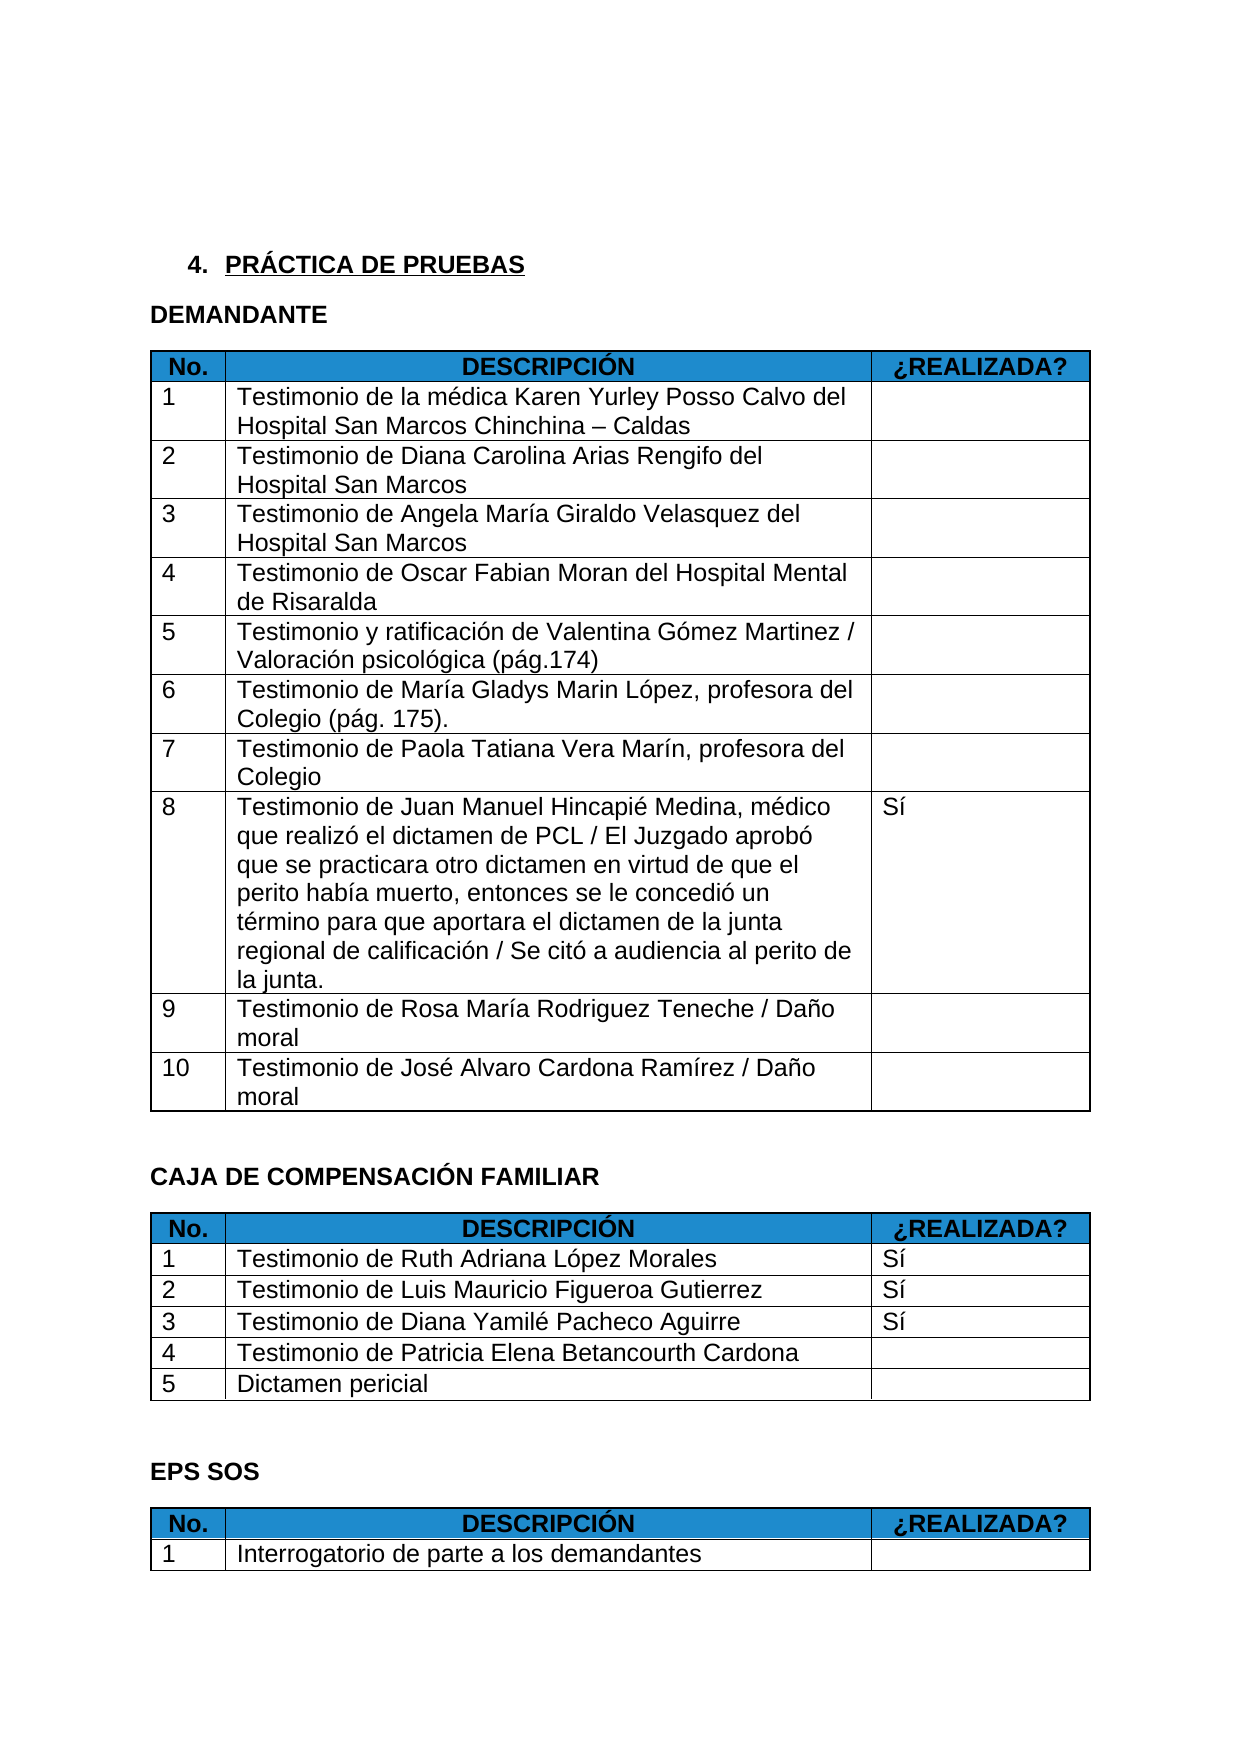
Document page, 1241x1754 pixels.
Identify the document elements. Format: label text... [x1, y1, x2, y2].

table_cell 2 [152, 1276, 225, 1306]
table_header No. [152, 352, 225, 381]
text CAJA DE COMPENSACIÓN FAMILIAR [150, 1162, 1090, 1191]
table_cell [872, 1540, 1089, 1570]
table_cell 8 [152, 792, 225, 993]
table_cell 1 [152, 382, 225, 440]
list PRÁCTICA DE PRUEBAS [187, 250, 1090, 279]
table_cell Testimonio de José Alvaro Cardona Ramírez / Daño moral [226, 1053, 871, 1110]
table_cell 5 [152, 1369, 225, 1399]
table_cell Testimonio de Diana Yamilé Pacheco Aguirre [226, 1307, 871, 1337]
table_cell Testimonio de María Gladys Marin López, profesora del Colegio (pág. 175). [226, 675, 871, 732]
table_header ¿REALIZADA? [872, 352, 1089, 381]
table_cell [872, 1053, 1089, 1110]
table_cell 1 [152, 1540, 225, 1570]
table_cell [872, 675, 1089, 732]
table_cell [872, 734, 1089, 791]
table_cell 4 [152, 558, 225, 615]
table_cell 9 [152, 994, 225, 1052]
table_header No. [152, 1509, 225, 1538]
table_cell Testimonio de Ruth Adriana López Morales [226, 1244, 871, 1274]
table_header ¿REALIZADA? [872, 1509, 1089, 1538]
table_header DESCRIPCIÓN [226, 1214, 871, 1243]
table_cell 6 [152, 675, 225, 732]
table_cell [872, 994, 1089, 1052]
table_header DESCRIPCIÓN [226, 1509, 871, 1538]
table_cell [872, 616, 1089, 674]
table_cell Testimonio de Oscar Fabian Moran del Hospital Mental de Risaralda [226, 558, 871, 615]
table_cell 1 [152, 1244, 225, 1274]
table_cell Sí [872, 1307, 1089, 1337]
table_header DESCRIPCIÓN [226, 352, 871, 381]
text DEMANDANTE [150, 300, 1090, 329]
table_cell [872, 558, 1089, 615]
table_cell Testimonio de la médica Karen Yurley Posso Calvo del Hospital San Marcos Chinchina – Caldas [226, 382, 871, 440]
table_cell Sí [872, 792, 1089, 993]
table_cell Testimonio y ratificación de Valentina Gómez Martinez / Valoración psicológica (pág.174) [226, 616, 871, 674]
table_cell Testimonio de Patricia Elena Betancourth Cardona [226, 1338, 871, 1368]
table_cell [872, 1369, 1089, 1399]
table_cell 3 [152, 499, 225, 557]
table_cell [872, 499, 1089, 557]
table_cell Testimonio de Diana Carolina Arias Rengifo del Hospital San Marcos [226, 441, 871, 498]
table_cell [872, 1338, 1089, 1368]
table_header ¿REALIZADA? [872, 1214, 1089, 1243]
table_cell Dictamen pericial [226, 1369, 871, 1399]
table_cell Testimonio de Angela María Giraldo Velasquez del Hospital San Marcos [226, 499, 871, 557]
table_cell Testimonio de Rosa María Rodriguez Teneche / Daño moral [226, 994, 871, 1052]
table_cell 3 [152, 1307, 225, 1337]
table_header No. [152, 1214, 225, 1243]
table_cell [872, 382, 1089, 440]
table_cell 7 [152, 734, 225, 791]
table_cell 2 [152, 441, 225, 498]
table_cell Sí [872, 1276, 1089, 1306]
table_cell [226, 1540, 871, 1570]
text EPS SOS [150, 1457, 1090, 1486]
table_cell Testimonio de Luis Mauricio Figueroa Gutierrez [226, 1276, 871, 1306]
table_cell 4 [152, 1338, 225, 1368]
table_cell [872, 441, 1089, 498]
table_cell Sí [872, 1244, 1089, 1274]
table_cell Testimonio de Paola Tatiana Vera Marín, profesora del Colegio [226, 734, 871, 791]
table_cell Testimonio de Juan Manuel Hincapié Medina, médico que realizó el dictamen de PCL / El Juzgado aprobó que se practicara otro dictamen en virtud de que el perito había muerto, entonces se le concedió un término para que aportara el dictamen de la junta regional de calificación / Se citó a audiencia al perito de la junta. [226, 792, 871, 993]
table_cell 5 [152, 616, 225, 674]
table_cell 10 [152, 1053, 225, 1110]
